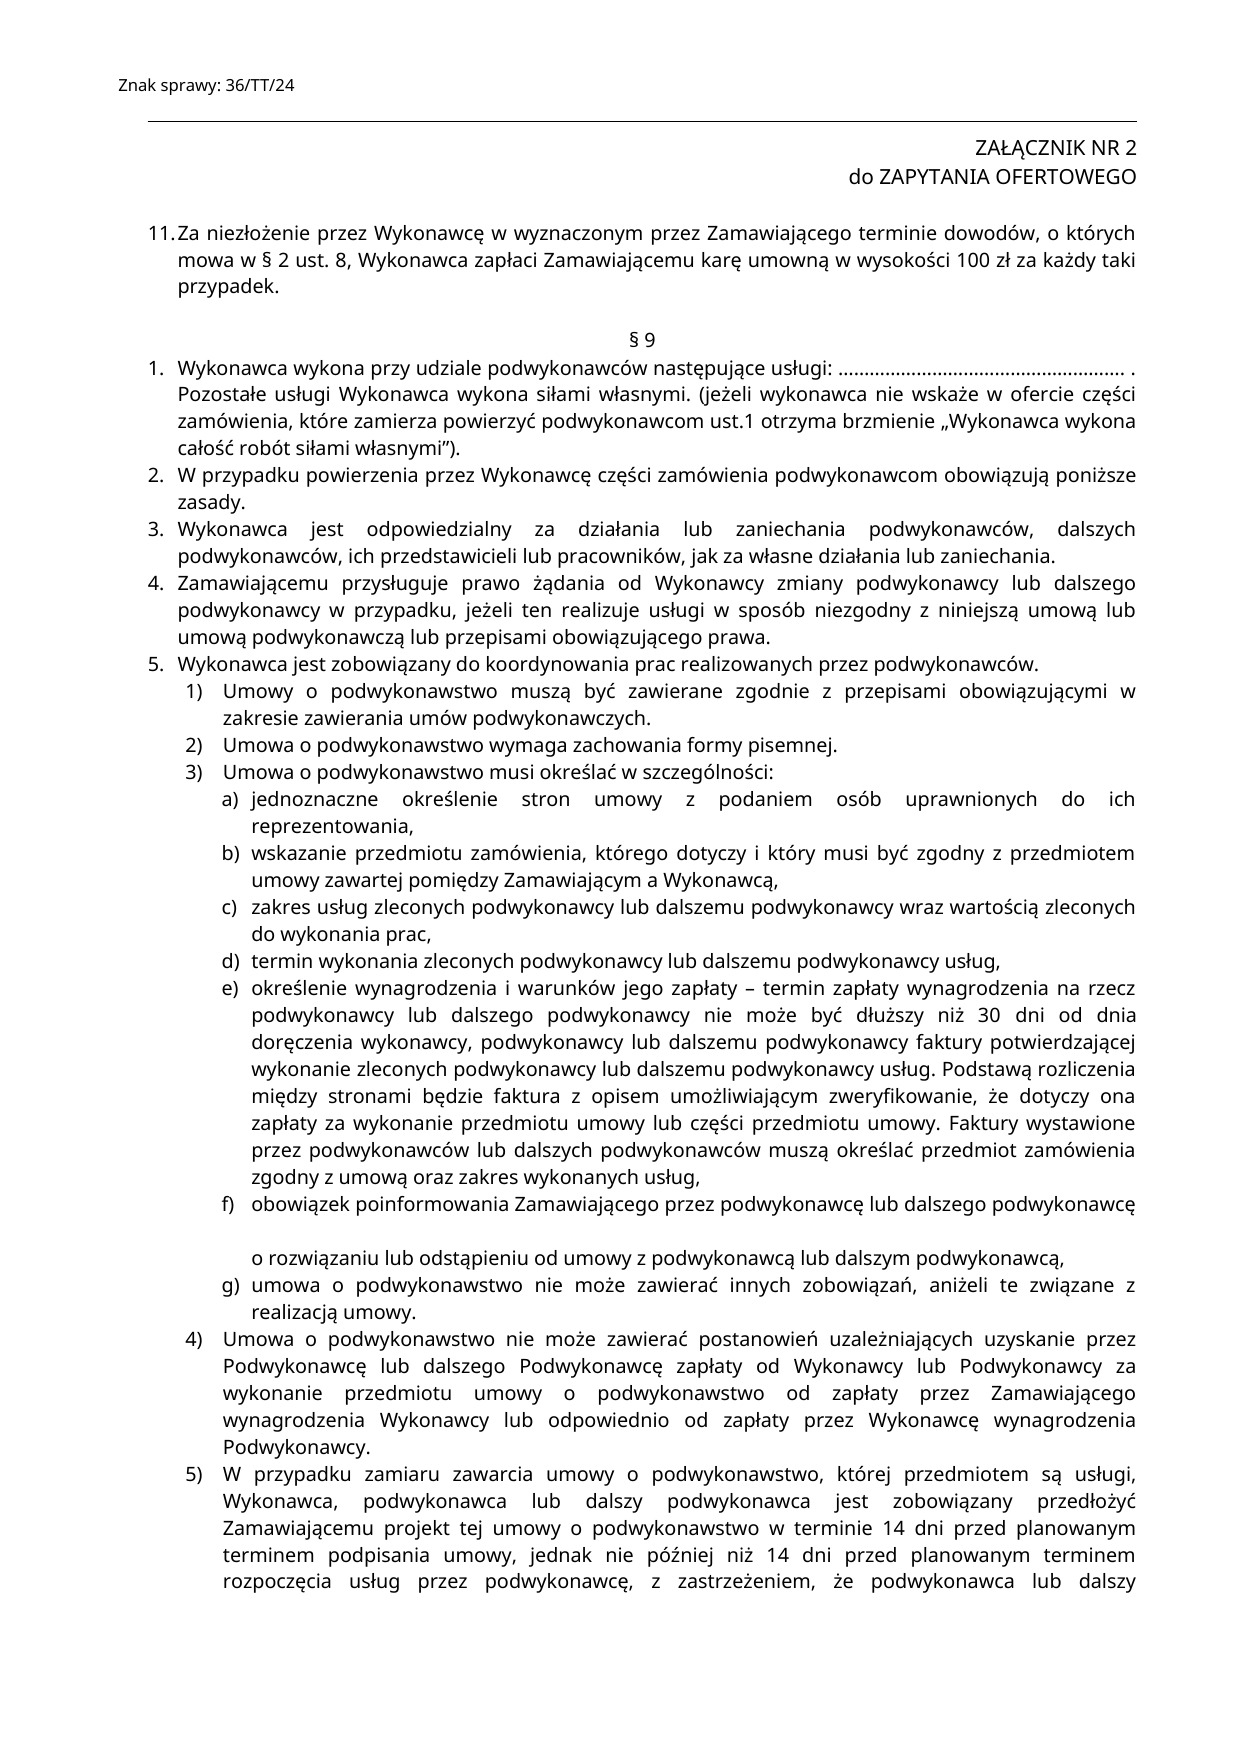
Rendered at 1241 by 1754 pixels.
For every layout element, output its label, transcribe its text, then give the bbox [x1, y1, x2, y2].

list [185, 1460, 1137, 1595]
list Umowy o podwykonawstwo muszą być zawierane zgodnie z przepisami obowiązującymi w zakresie zawierania umów podwykonawczych. [185, 677, 1137, 731]
list Za niezłożenie przez Wykonawcę w wyznaczonym przez Zamawiającego terminie dowodów, o których mowa w § 2 ust. 8, Wykonawca zapłaci Zamawiającemu karę umowną w wysokości 100 zł za każdy taki przypadek. [148, 219, 1137, 300]
text § 9 [148, 327, 1137, 354]
list Wykonawca jest zobowiązany do koordynowania prac realizowanych przez podwykonawców. [148, 651, 1137, 677]
list zakres usług zleconych podwykonawcy lub dalszemu podwykonawcy wraz wartością zleconych do wykonania prac, [221, 893, 1137, 947]
list termin wykonania zleconych podwykonawcy lub dalszemu podwykonawcy usług, [221, 947, 1137, 974]
list W przypadku powierzenia przez Wykonawcę części zamówienia podwykonawcom obowiązują poniższe zasady. [148, 462, 1137, 516]
list wskazanie przedmiotu zamówienia, którego dotyczy i który musi być zgodny z przedmiotem umowy zawartej pomiędzy Zamawiającym a Wykonawcą, [221, 839, 1137, 893]
list jednoznaczne określenie stron umowy z podaniem osób uprawnionych do ich reprezentowania, [221, 785, 1137, 839]
list Wykonawca wykona przy udziale podwykonawców następujące usługi: ………………………………………………. . Pozostałe usługi Wykonawca wykona siłami własnymi. (jeżeli wykonawca nie wskaże w ofercie części zamówienia, które zamierza powierzyć podwykonawcom ust.1 otrzyma brzmienie „Wykonawca wykona całość robót siłami własnymi”). [148, 354, 1137, 462]
list Wykonawca jest odpowiedzialny za działania lub zaniechania podwykonawców, dalszych podwykonawców, ich przedstawicieli lub pracowników, jak za własne działania lub zaniechania. [148, 516, 1137, 569]
list Umowa o podwykonawstwo musi określać w szczególności: [185, 758, 1137, 785]
list Umowa o podwykonawstwo wymaga zachowania formy pisemnej. [185, 731, 1137, 758]
list określenie wynagrodzenia i warunków jego zapłaty – termin zapłaty wynagrodzenia na rzecz podwykonawcy lub dalszego podwykonawcy nie może być dłuższy niż 30 dni od dnia doręczenia wykonawcy, podwykonawcy lub dalszemu podwykonawcy faktury potwierdzającej wykonanie zleconych podwykonawcy lub dalszemu podwykonawcy usług. Podstawą rozliczenia między stronami będzie faktura z opisem umożliwiającym zweryfikowanie, że dotyczy ona zapłaty za wykonanie przedmiotu umowy lub części przedmiotu umowy. Faktury wystawione przez podwykonawców lub dalszych podwykonawców muszą określać przedmiot zamówienia zgodny z umową oraz zakres wykonanych usług, [221, 974, 1137, 1190]
list obowiązek poinformowania Zamawiającego przez podwykonawcę lub dalszego podwykonawcę o rozwiązaniu lub odstąpieniu od umowy z podwykonawcą lub dalszym podwykonawcą, [221, 1190, 1137, 1271]
list Umowa o podwykonawstwo nie może zawierać postanowień uzależniających uzyskanie przez Podwykonawcę lub dalszego Podwykonawcę zapłaty od Wykonawcy lub Podwykonawcy za wykonanie przedmiotu umowy o podwykonawstwo od zapłaty przez Zamawiającego wynagrodzenia Wykonawcy lub odpowiednio od zapłaty przez Wykonawcę wynagrodzenia Podwykonawcy. [185, 1325, 1137, 1460]
list umowa o podwykonawstwo nie może zawierać innych zobowiązań, aniżeli te związane z realizacją umowy. [221, 1271, 1137, 1325]
list Zamawiającemu przysługuje prawo żądania od Wykonawcy zmiany podwykonawcy lub dalszego podwykonawcy w przypadku, jeżeli ten realizuje usługi w sposób niezgodny z niniejszą umową lub umową podwykonawczą lub przepisami obowiązującego prawa. [148, 569, 1137, 651]
